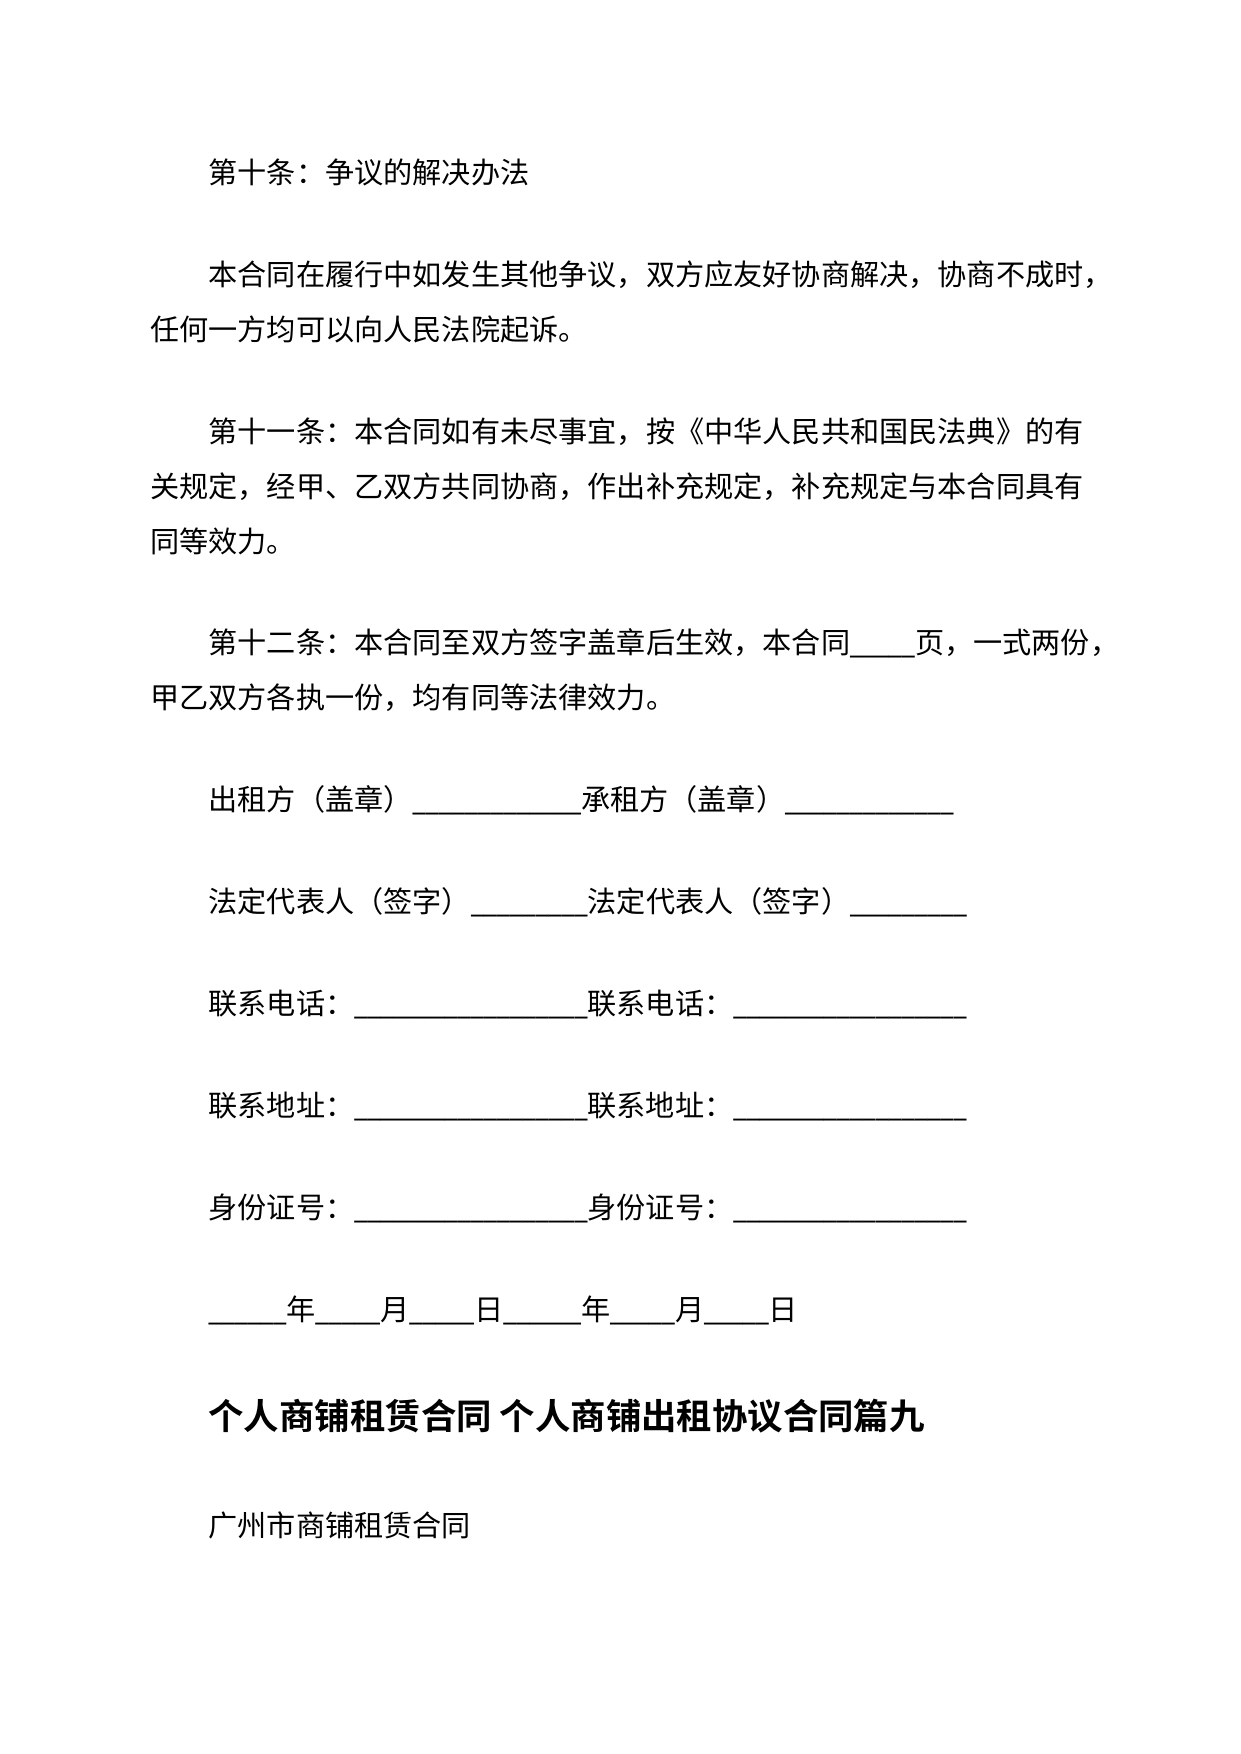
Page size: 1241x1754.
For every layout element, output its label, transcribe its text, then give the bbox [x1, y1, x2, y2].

text 广州市商铺租赁合同 [150, 1502, 1090, 1544]
text 联系地址：__________________联系地址：__________________ [150, 1083, 1090, 1125]
text 个人商铺租赁合同 个人商铺出租协议合同篇九 [150, 1389, 1090, 1440]
text 第十条：争议的解决办法 [150, 150, 1090, 192]
text 出租方（盖章）_____________承租方（盖章）_____________ [150, 777, 1090, 819]
text 联系电话：__________________联系电话：__________________ [150, 981, 1090, 1023]
text 法定代表人（签字）_________法定代表人（签字）_________ [150, 879, 1090, 921]
text 第十二条：本合同至双方签字盖章后生效，本合同_____页，一式两份，甲乙双方各执一份，均有同等法律效力。 [150, 620, 1090, 717]
text 本合同在履行中如发生其他争议，双方应友好协商解决，协商不成时，任何一方均可以向人民法院起诉。 [150, 252, 1090, 349]
text ______年_____月_____日______年_____月_____日 [150, 1287, 1090, 1329]
text 第十一条：本合同如有未尽事宜，按《中华人民共和国民法典》的有关规定，经甲、乙双方共同协商，作出补充规定，补充规定与本合同具有同等效力。 [150, 408, 1090, 561]
text 身份证号：__________________身份证号：__________________ [150, 1185, 1090, 1227]
